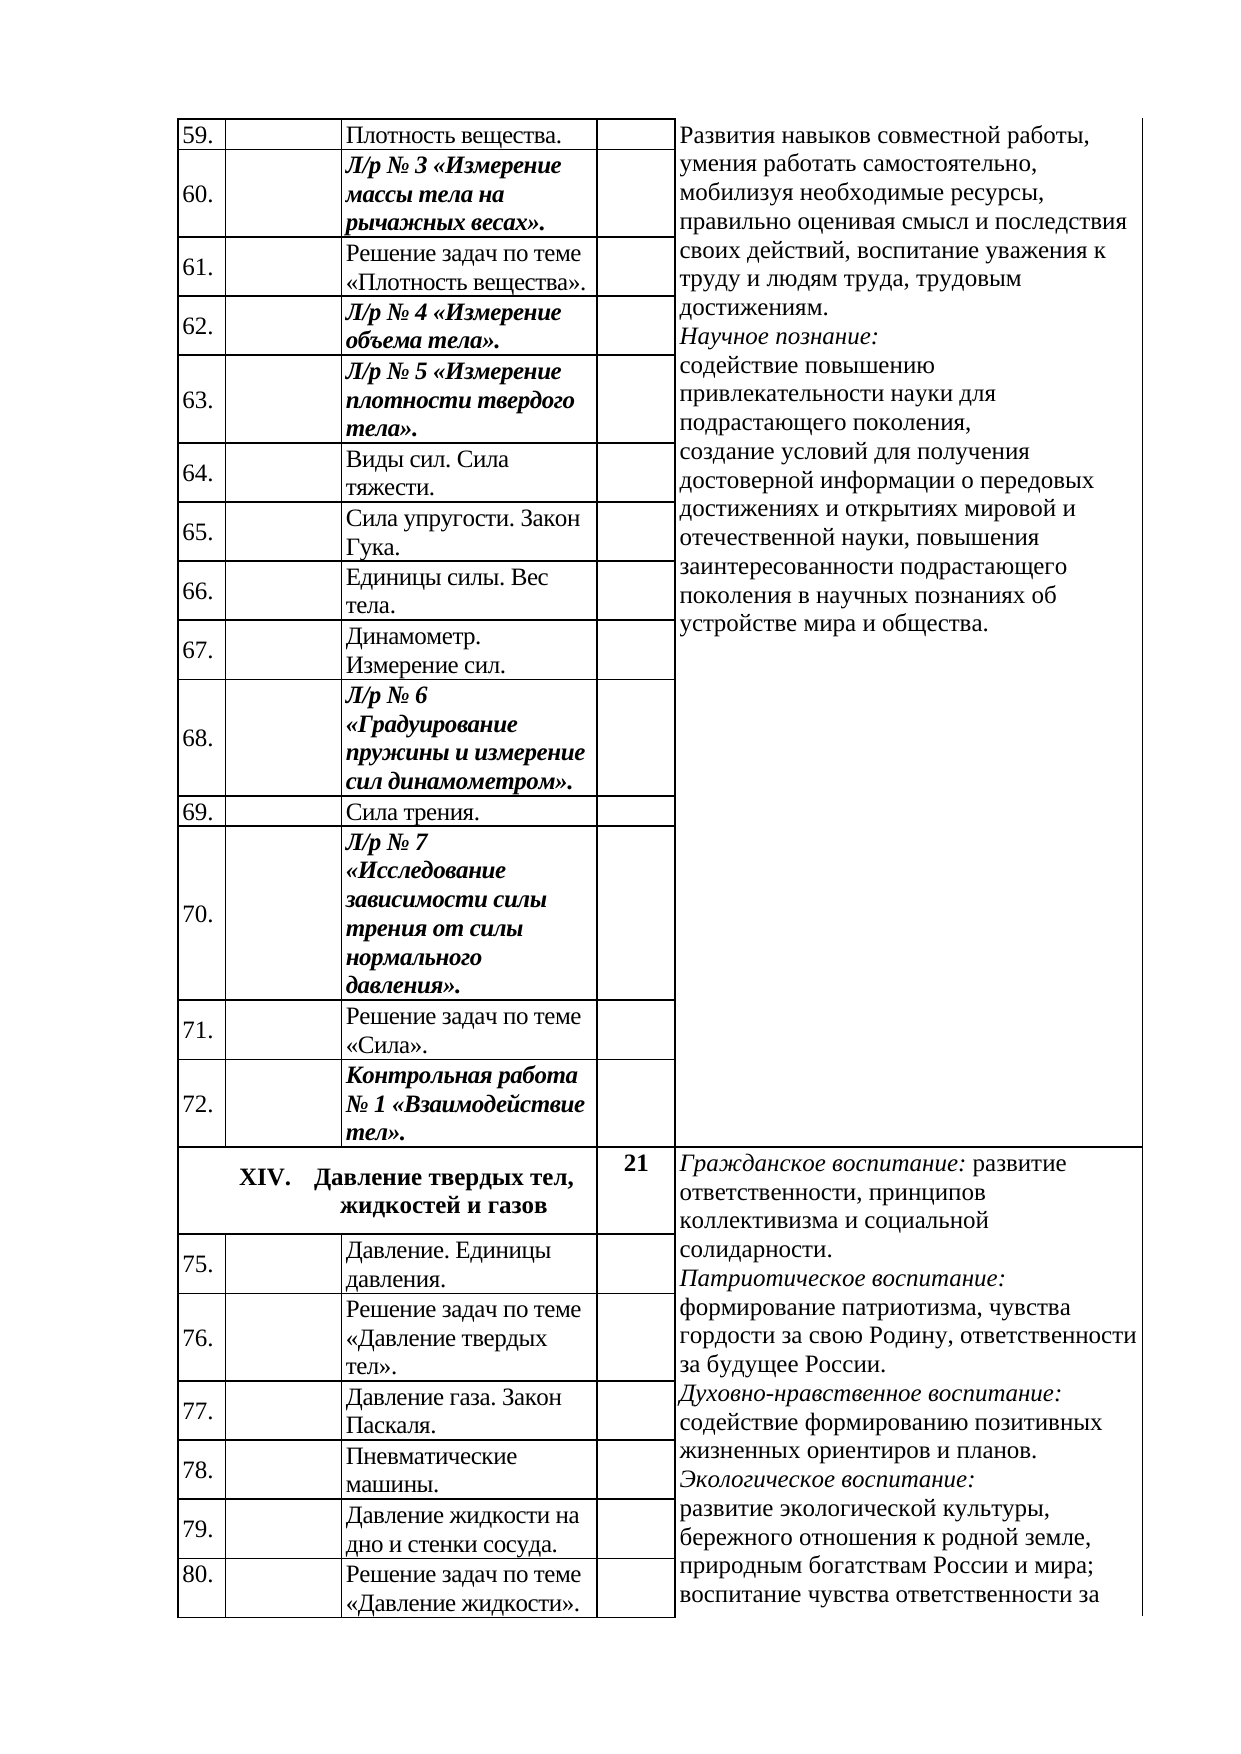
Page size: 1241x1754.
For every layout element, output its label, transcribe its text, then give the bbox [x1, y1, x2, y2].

table_cell [226, 356, 341, 442]
table_cell [226, 1001, 341, 1058]
table_cell [226, 1441, 341, 1498]
table_cell [226, 503, 341, 560]
table_cell [179, 238, 225, 295]
table_cell [598, 621, 674, 678]
table_cell [598, 1001, 674, 1058]
table_cell [226, 1060, 341, 1146]
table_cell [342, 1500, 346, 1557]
table_cell [179, 562, 225, 619]
table_cell [598, 1559, 674, 1616]
table_cell [598, 1382, 674, 1439]
table_cell [179, 356, 225, 442]
table_cell [226, 297, 341, 354]
table_cell [598, 444, 674, 501]
table_cell [598, 1441, 674, 1498]
table_cell [226, 150, 341, 236]
table_cell [226, 827, 341, 999]
table_cell [226, 1559, 341, 1616]
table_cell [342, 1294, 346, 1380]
table_cell [226, 680, 341, 795]
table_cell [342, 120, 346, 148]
table_cell [598, 1500, 674, 1557]
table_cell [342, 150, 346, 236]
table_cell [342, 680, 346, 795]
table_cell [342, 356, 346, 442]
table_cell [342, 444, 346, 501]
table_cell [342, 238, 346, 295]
table_cell [598, 297, 674, 354]
table_cell [598, 827, 674, 999]
table_cell [179, 150, 225, 236]
table_cell Давление твердых тел, жидкостей и газов [179, 1148, 596, 1233]
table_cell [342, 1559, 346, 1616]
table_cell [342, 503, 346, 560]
table_cell Гражданское воспитание: развитие ответственности, принципов коллективизма и социальной солидарности. Патриотическое воспитание: формирование патриотизма, чувства гордости за свою Родину, ответственности за будущее России. Духовно-нравственное воспитание: содействие формированию позитивных жизненных ориентиров и планов. Экологическое воспитание: развитие экологической культуры, бережного отношения к родной земле, природным богатствам России и мира; воспитание чувства ответственности за состояние природных ресурсов, умений и навыков разумного природопользования, нетерпимого отношения к действиям, приносящим вред экологии. Физическое воспитание, формирование культуры здоровья и эмоционального благополучия: формирование ответственного отношения к своему здоровью и потребности в здоровом образе жизни, развитие культуры здорового питания. Трудовое воспитание: Развития навыков совместной работы, умения работать самостоятельно, мобилизуя необходимые ресурсы, правильно оценивая смысл и последствия своих действий, воспитание уважения к труду и людям труда, трудовым достижениям. Научное познание: содействие повышению привлекательности науки для подрастающего поколения, создание условий для получения достоверной информации о передовых достижениях и открытиях мировой и отечественной науки, повышения заинтересованности подрастающего поколения в научных познаниях об устройстве мира и общества. [676, 1148, 1142, 1616]
table_cell [179, 1559, 225, 1616]
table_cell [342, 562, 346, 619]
table_cell [179, 1294, 225, 1380]
table_cell [598, 1294, 674, 1380]
table_cell 21 [598, 1148, 674, 1233]
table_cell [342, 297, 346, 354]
table_cell [179, 444, 225, 501]
table_cell [226, 238, 341, 295]
table_cell [179, 1001, 225, 1058]
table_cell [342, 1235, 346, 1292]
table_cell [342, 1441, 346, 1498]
table_cell [226, 1294, 341, 1380]
table_cell [179, 621, 225, 678]
table_cell [226, 444, 341, 501]
table_cell [226, 1235, 341, 1292]
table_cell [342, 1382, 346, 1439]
table_cell [179, 1060, 225, 1146]
table_cell [598, 680, 674, 795]
table_cell [179, 827, 225, 999]
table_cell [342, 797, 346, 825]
table_cell [598, 562, 674, 619]
table_cell [598, 238, 674, 295]
table_cell [179, 1441, 225, 1498]
table_cell [179, 680, 225, 795]
table_cell [226, 562, 341, 619]
table_cell [598, 150, 674, 236]
table_cell [226, 1382, 341, 1439]
table_cell [221, 797, 225, 825]
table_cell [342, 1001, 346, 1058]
table_cell [598, 356, 674, 442]
table_cell [598, 503, 674, 560]
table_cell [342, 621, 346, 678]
table_cell [226, 1500, 341, 1557]
table_cell [179, 1235, 225, 1292]
table_cell [226, 621, 341, 678]
table_cell [221, 120, 225, 148]
table_cell [179, 1500, 225, 1557]
table_cell [598, 1235, 674, 1292]
table_cell [598, 1060, 674, 1146]
table_cell [337, 120, 341, 148]
table_cell [179, 503, 225, 560]
table_cell [179, 1382, 225, 1439]
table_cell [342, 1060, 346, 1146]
table_cell [179, 297, 225, 354]
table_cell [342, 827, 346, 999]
table_cell [337, 797, 341, 825]
